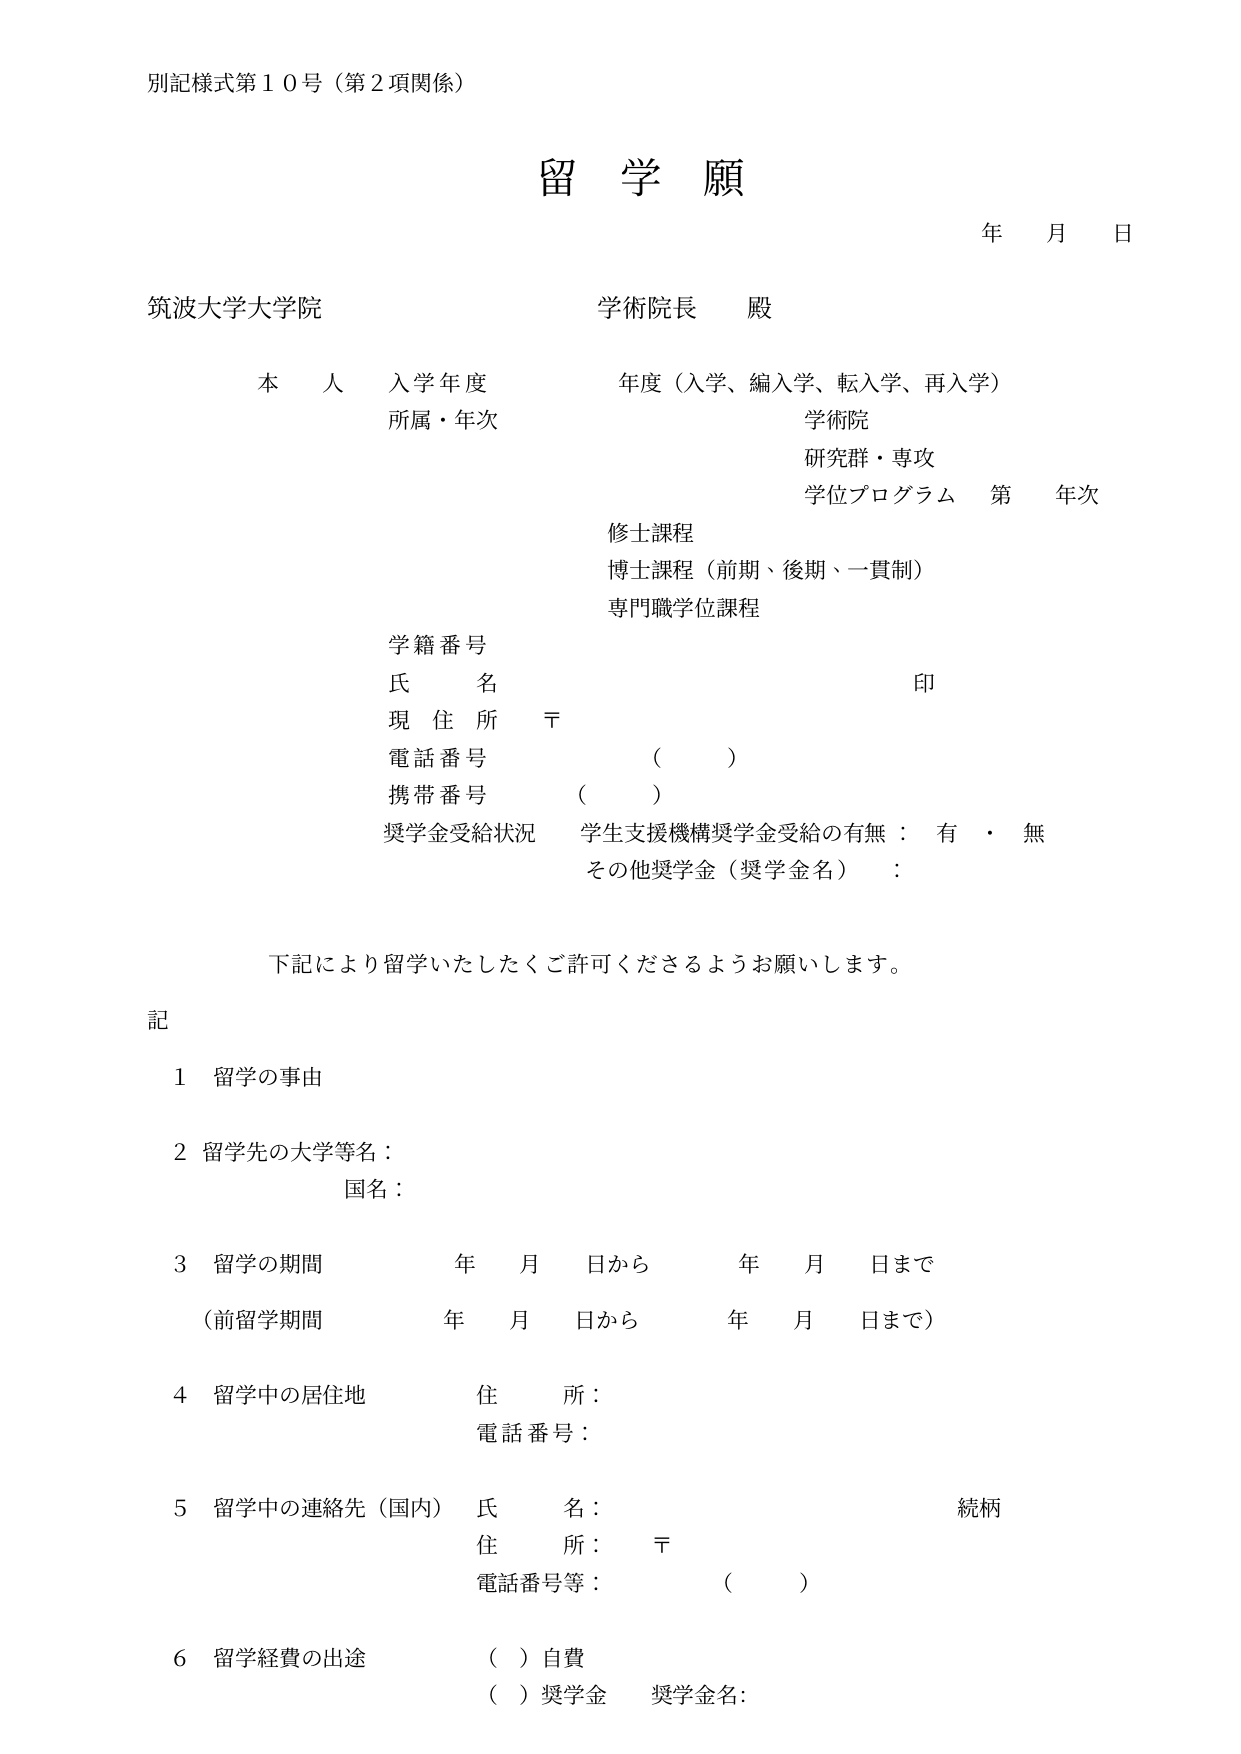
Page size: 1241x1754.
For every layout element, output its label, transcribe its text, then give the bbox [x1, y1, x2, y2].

text 専門職学位課程 [148, 588, 1134, 625]
text 博士課程（前期、後期、一貫制） [148, 550, 1134, 588]
text ２ 留学先の大学等名： [148, 1132, 1134, 1169]
text 氏 名 印 [148, 663, 1134, 700]
text １ 留学の事由 [148, 1057, 1134, 1094]
text 電話番号 （ ） [148, 738, 1134, 775]
text 携帯番号 （ ） [148, 775, 1134, 813]
text 奨学金受給状況 学生支援機構奨学金受給の有無 ： 有 ・ 無 [148, 813, 1134, 850]
text ３ 留学の期間 年 月 日から 年 月 日まで [148, 1244, 1134, 1282]
text 電話番号等： （ ） [148, 1563, 1134, 1600]
text 下記により留学いたしたくご許可くださるようお願いします。 [148, 944, 1134, 982]
text 学位プログラム 第 年次 [148, 475, 1134, 513]
text 現 住 所 〒 [148, 700, 1134, 738]
text 留 学 願 [148, 138, 1134, 213]
text 記 [148, 1000, 1134, 1038]
text ６ 留学経費の出途 （ ）自費 [148, 1638, 1134, 1675]
text 所属・年次 学術院 [148, 400, 1134, 438]
text 国名： [148, 1169, 1134, 1207]
text 年 月 日 [148, 213, 1134, 250]
text 研究群・専攻 [148, 438, 1134, 475]
text 別記様式第１０号（第２項関係） [148, 63, 1134, 100]
text （ ）奨学金 奨学金名： [148, 1675, 1134, 1713]
text 住 所： 〒 [148, 1525, 1134, 1563]
text 本 人 入学年度 年度（入学、編入学、転入学、再入学） [148, 363, 1134, 400]
text 筑波大学大学院 学術院長 殿 [148, 288, 1134, 325]
text （前留学期間 年 月 日から 年 月 日まで） [148, 1300, 1134, 1338]
text ５ 留学中の連絡先（国内） 氏 名： 続柄 [148, 1488, 1134, 1525]
text その他奨学金（奨学金名） ： [148, 850, 1134, 888]
text ４ 留学中の居住地 住 所： [148, 1375, 1134, 1413]
text 学籍番号 [148, 625, 1134, 663]
text 電話番号： [148, 1413, 1134, 1450]
text 修士課程 [148, 513, 1134, 550]
